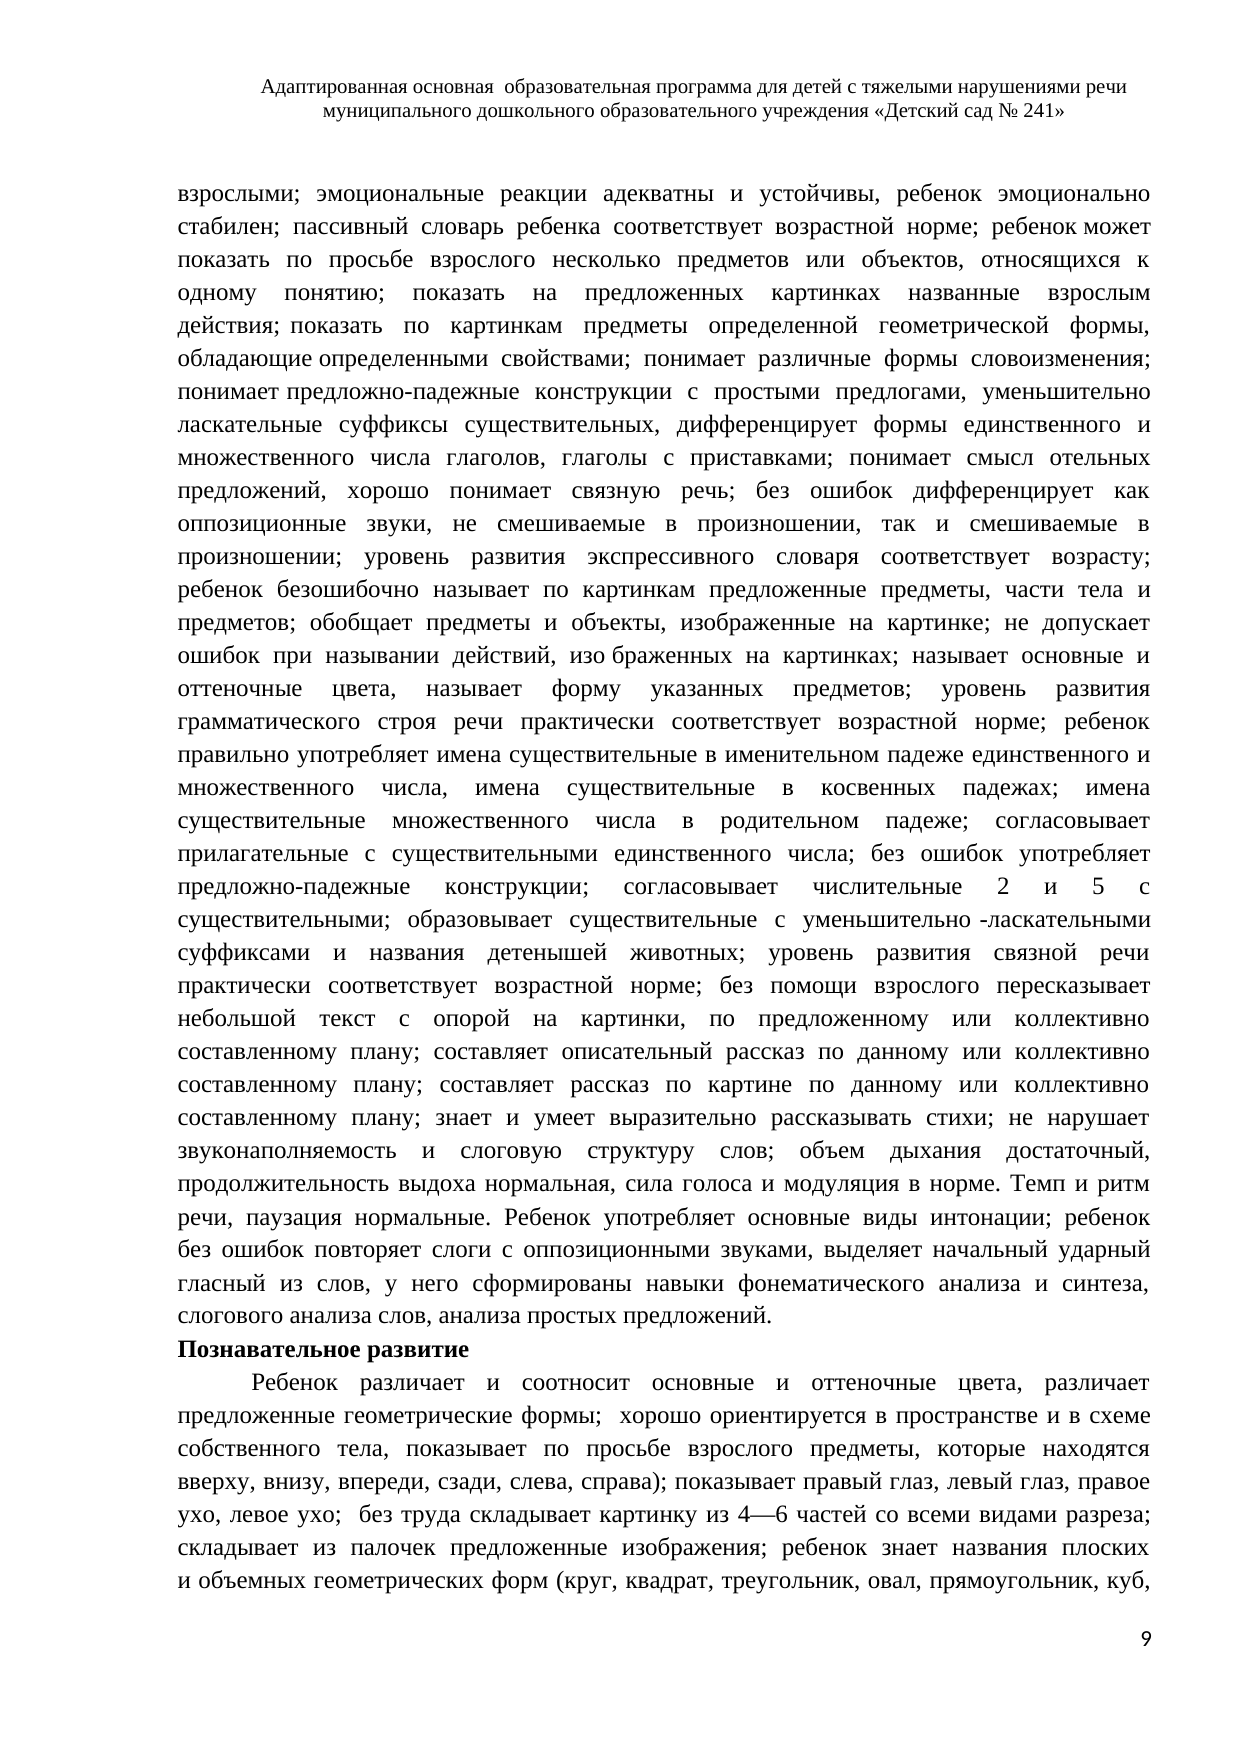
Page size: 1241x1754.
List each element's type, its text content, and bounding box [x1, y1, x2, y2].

text взрослыми; эмоциональные реакции адекватны и устойчивы, ребенок эмоционально стабилен; пассивный словарь ребенка соответствует возрастной норме; ребенок может показать по просьбе взрослого несколько предметов или объектов, относящихся к одному понятию; показать на предложенных картинках названные взрослым действия; показать по картинкам предметы определенной геометрической формы, обладающие определенными свойствами; понимает различные формы словоизменения; понимает предложно-падежные конструкции с простыми предлогами, уменьшительно ласкательные суффиксы существительных, дифференцирует формы единственного и множественного числа глаголов, глаголы с приставками; понимает смысл отельных предложений, хорошо понимает связную речь; без ошибок дифференцирует как оппозиционные звуки, не смешиваемые в произношении, так и смешиваемые в произношении; уровень развития экспрессивного словаря соответствует возрасту; ребенок безошибочно называет по картинкам предложенные предметы, части тела и предметов; обобщает предметы и объекты, изображенные на картинке; не допускает ошибок при назывании действий, изо браженных на картинках; называет основные и оттеночные цвета, называет форму указанных предметов; уровень развития грамматического строя речи практически соответствует возрастной норме; ребенок правильно употребляет имена существительные в именительном падеже единственного и множественного числа, имена существительные в косвенных падежах; имена существительные множественного числа в родительном падеже; согласовывает прилагательные с существительными единственного числа; без ошибок употребляет предложно-падежные конструкции; согласовывает числительные 2 и 5 с существительными; образовывает существительные с уменьшительно -ласкательными суффиксами и названия детенышей животных; уровень развития связной речи практически соответствует возрастной норме; без помощи взрослого пересказывает небольшой текст с опорой на картинки, по предложенному или коллективно составленному плану; составляет описательный рассказ по данному или коллективно составленному плану; составляет рассказ по картине по данному или коллективно составленному плану; знает и умеет выразительно рассказывать стихи; не нарушает звуконаполняемость и слоговую структуру слов; объем дыхания достаточный, продолжительность выдоха нормальная, сила голоса и модуляция в норме. Темп и ритм речи, паузация нормальные. Ребенок употребляет основные виды интонации; ребенок без ошибок повторяет слоги с оппозиционными звуками, выделяет начальный ударный гласный из слов, у него сформированы навыки фонематического анализа и синтеза, слогового анализа слов, анализа простых предложений. [177, 178, 1152, 1329]
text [177, 1367, 1152, 1593]
text Познавательное развитие [177, 1334, 1152, 1362]
